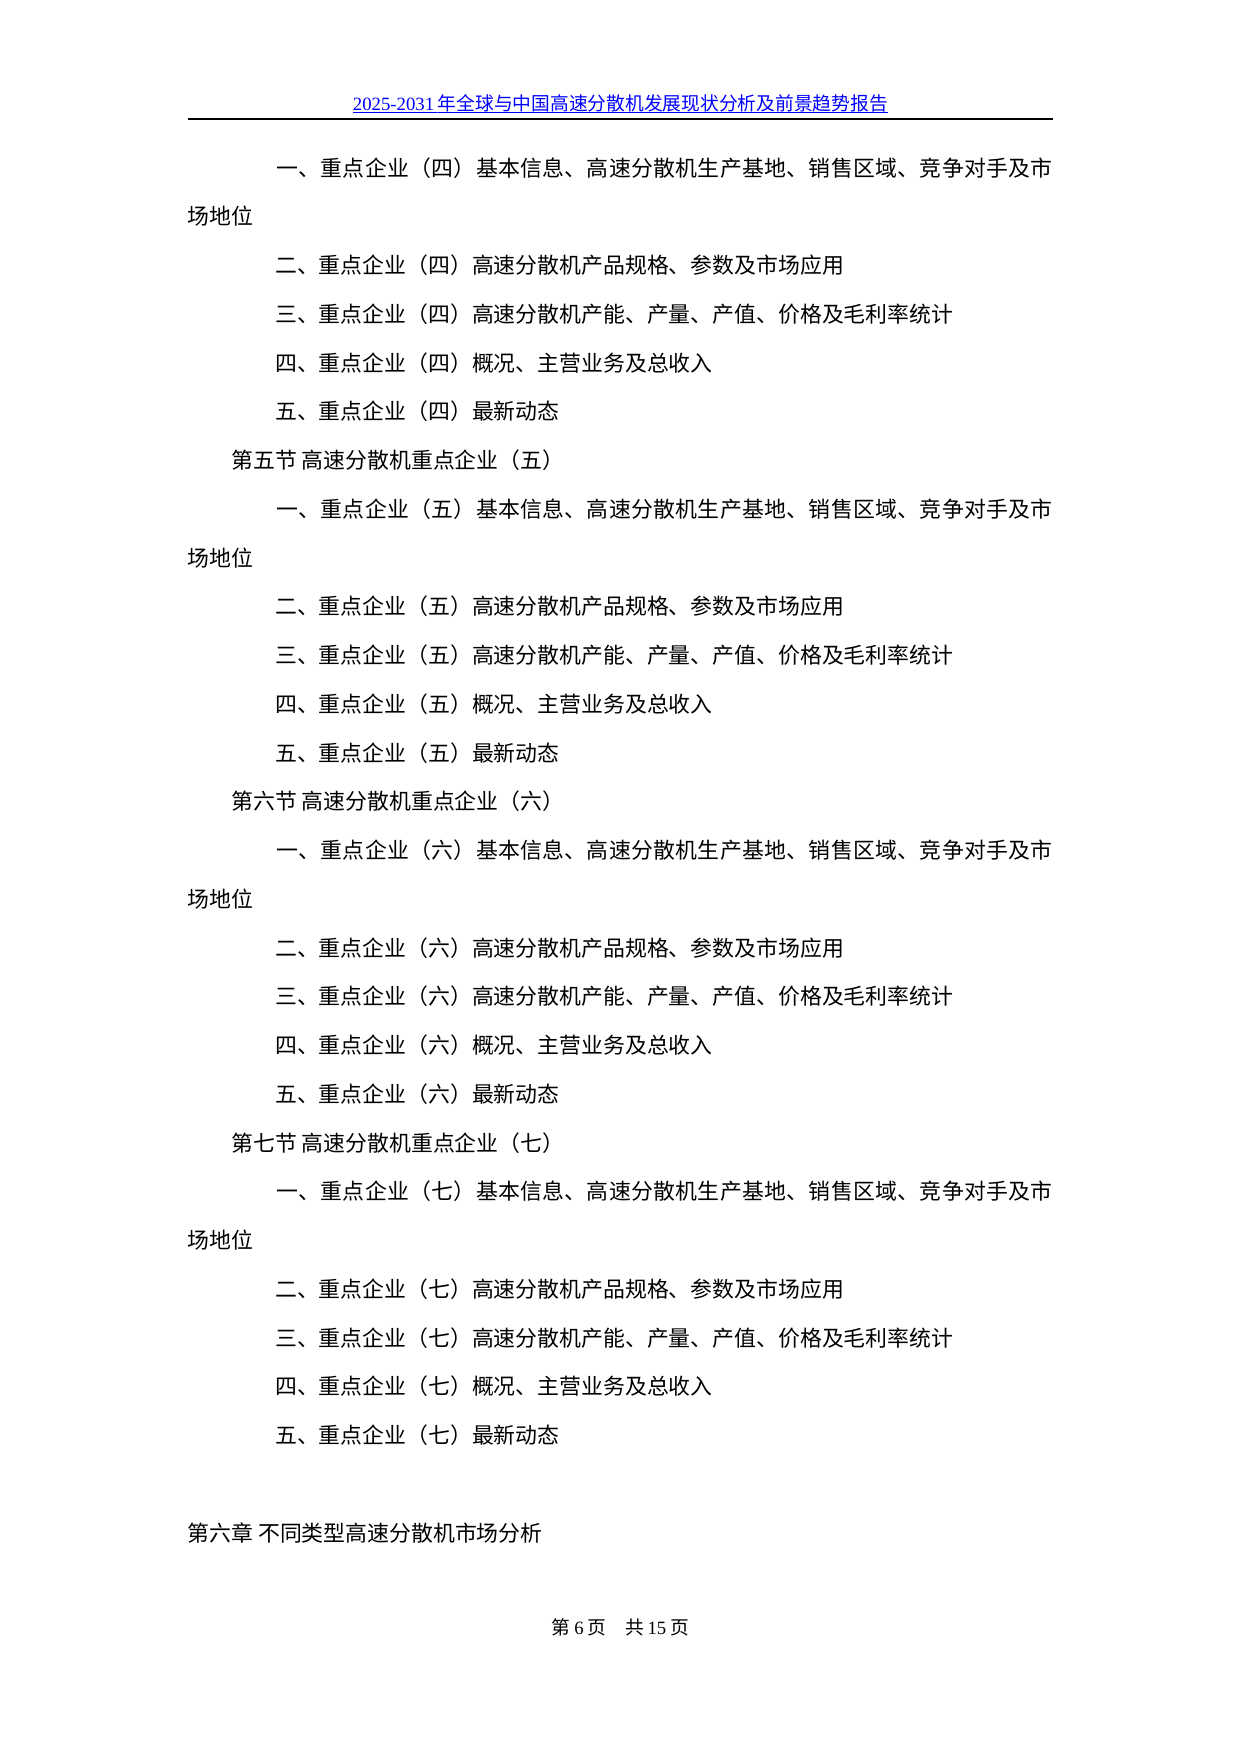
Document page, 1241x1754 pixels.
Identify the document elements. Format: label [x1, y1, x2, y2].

text [187, 150, 1053, 1548]
